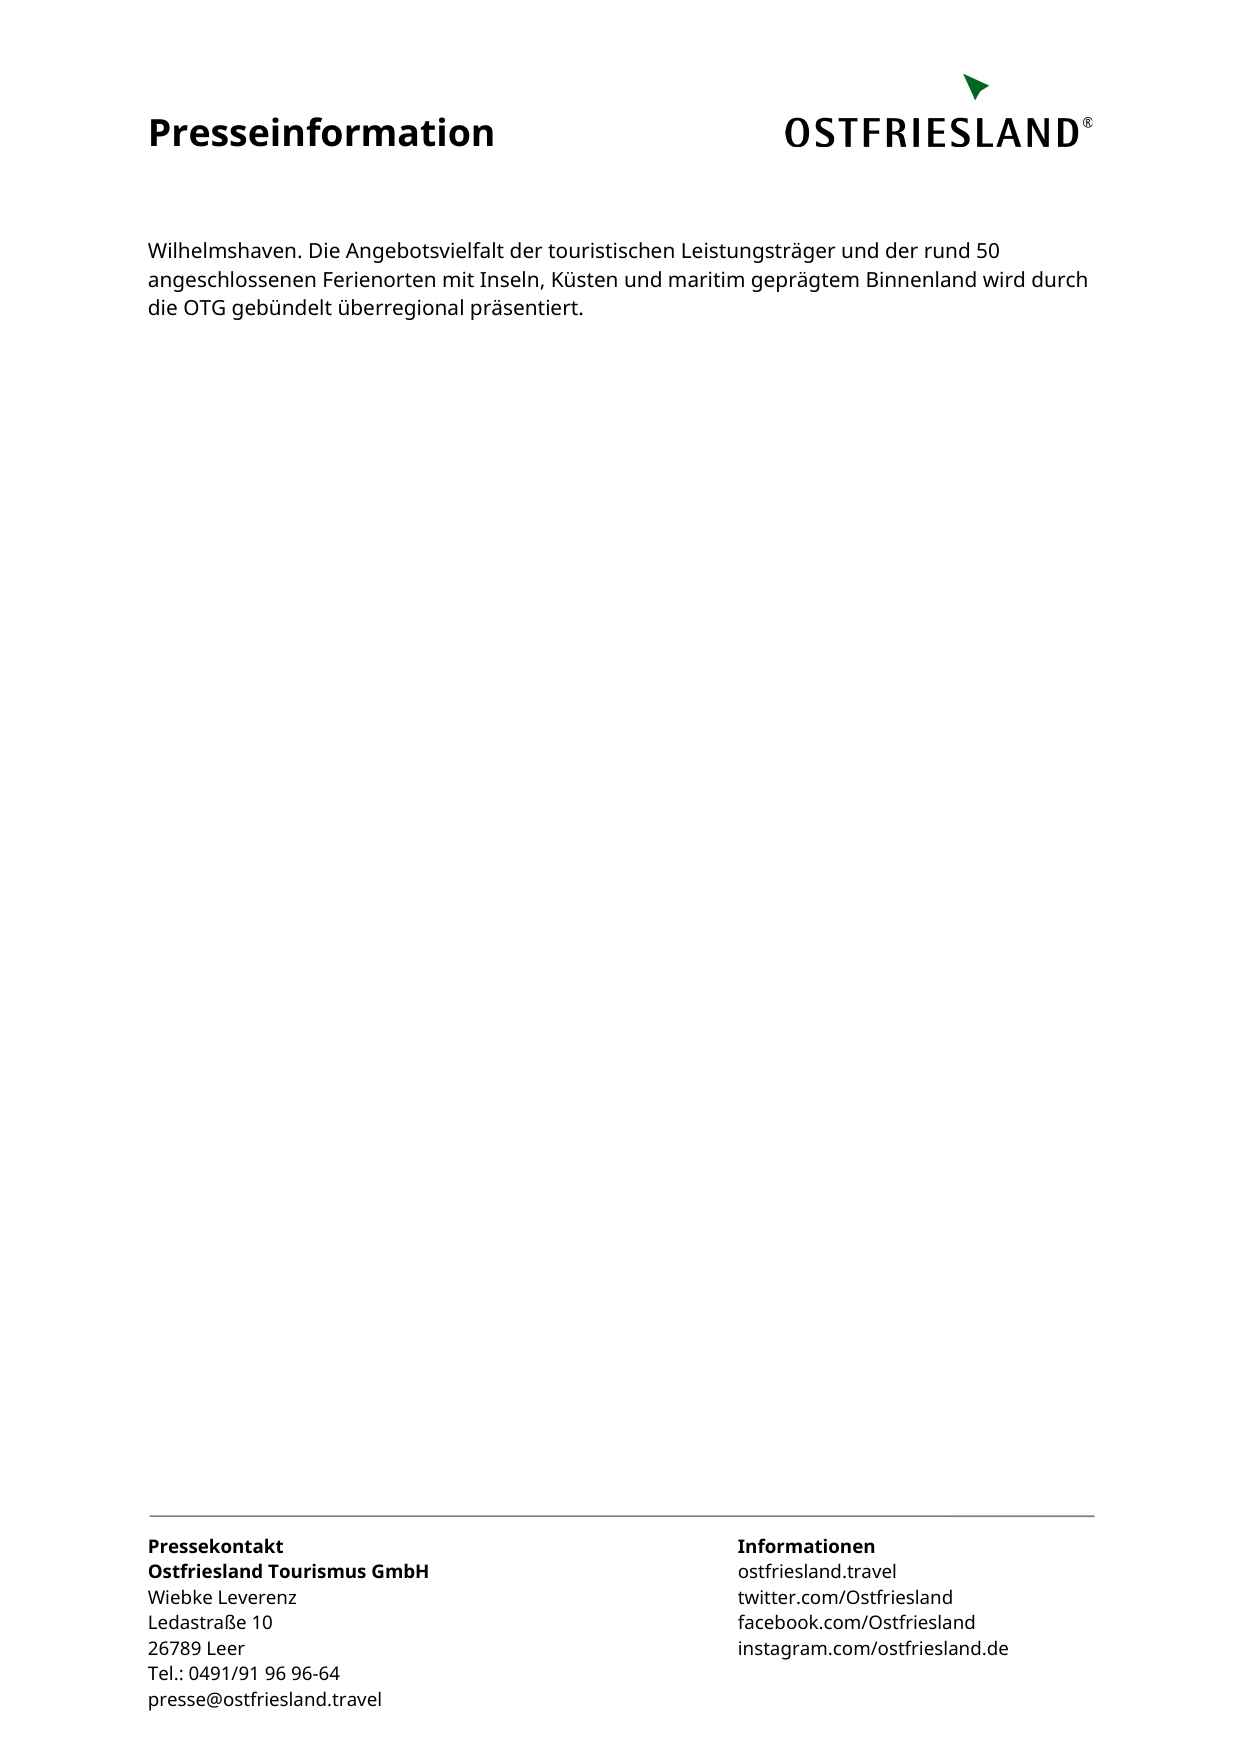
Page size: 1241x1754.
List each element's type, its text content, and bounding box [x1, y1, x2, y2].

picture [785, 73, 1093, 147]
